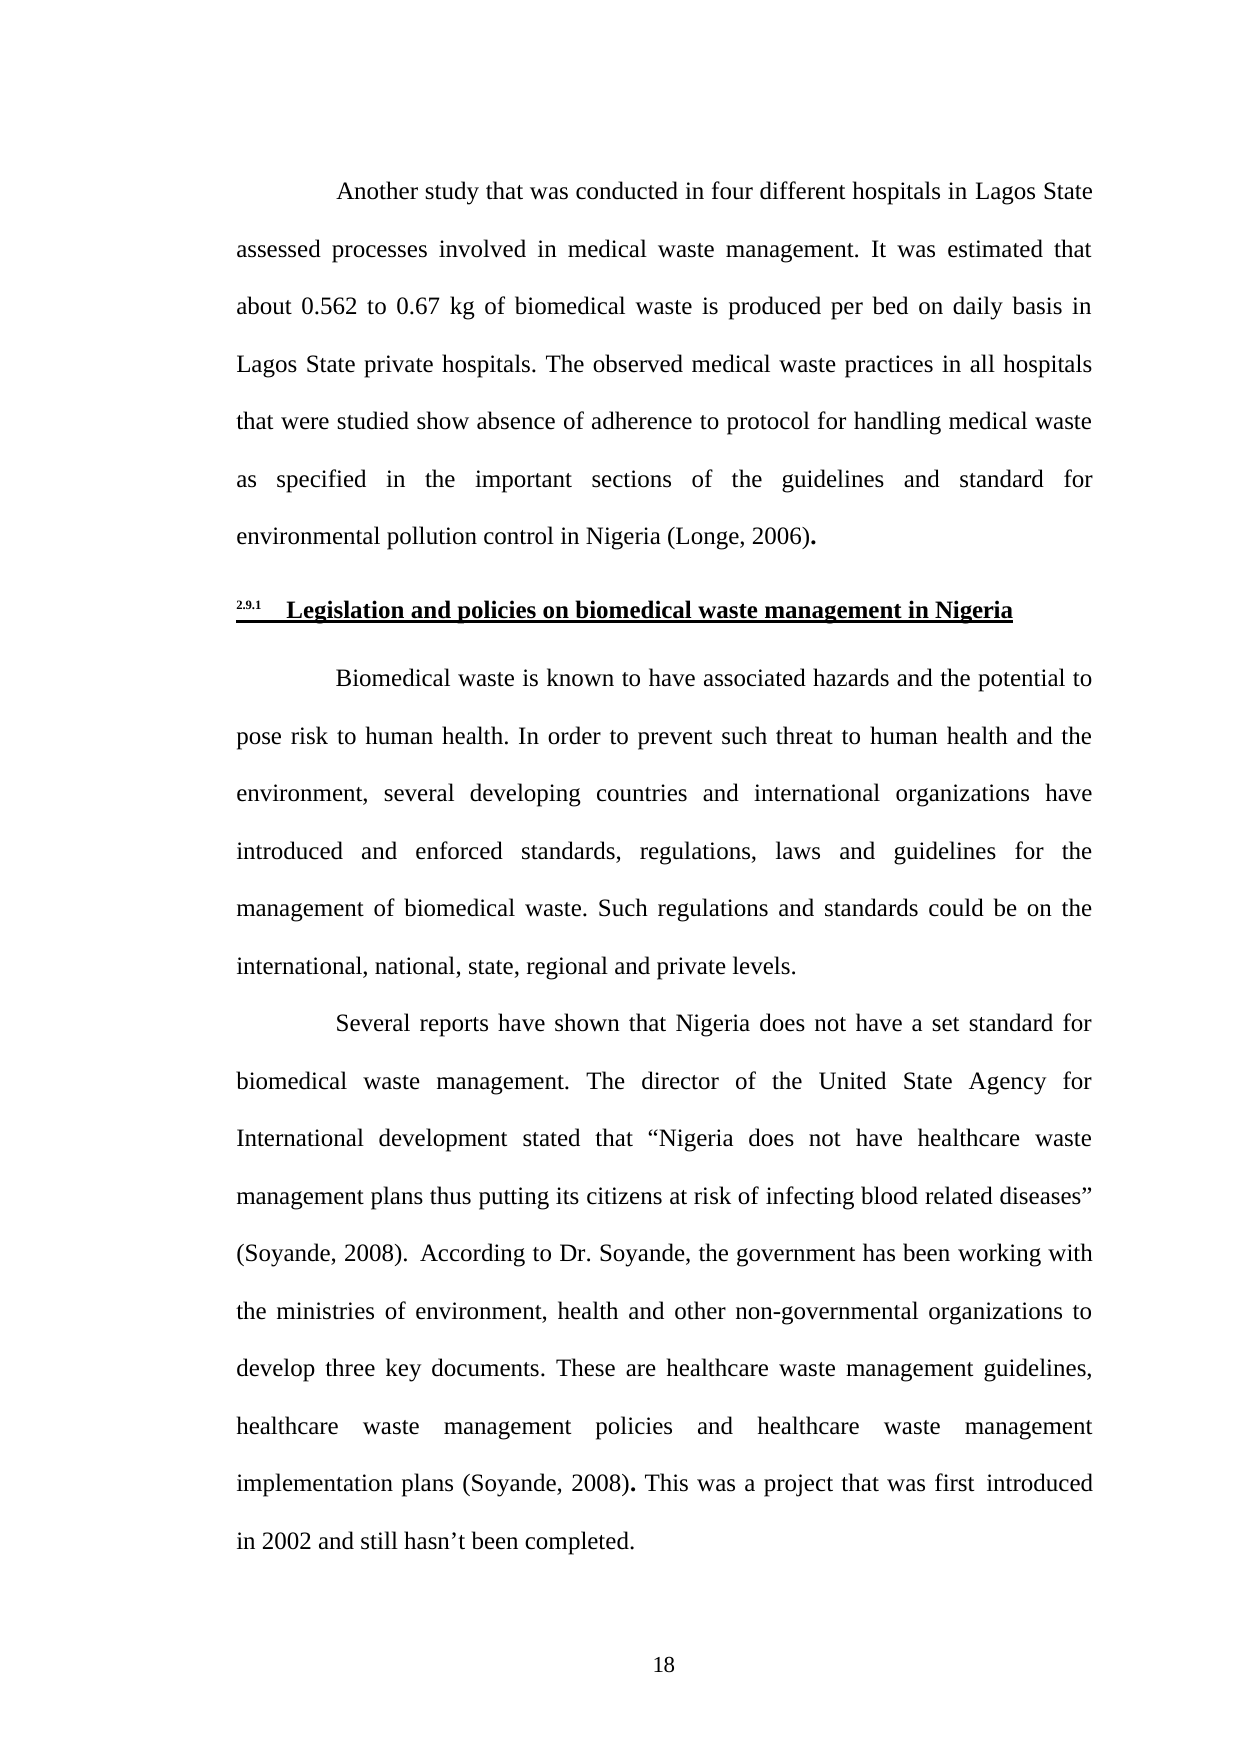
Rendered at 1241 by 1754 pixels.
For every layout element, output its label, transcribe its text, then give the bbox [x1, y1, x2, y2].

text Another study that was conducted in four different hospitals in Lagos State assessed processes involved in medical waste management. It was estimated that about 0.562 to 0.67 kg of biomedical waste is produced per bed on daily basis in Lagos State private hospitals. The observed medical waste practices in all hospitals that were studied show absence of adherence to protocol for handling medical waste as specified in the important sections of the guidelines and standard for environmental pollution control in Nigeria (Longe, 2006). [236, 176, 1093, 550]
text Biomedical waste is known to have associated hazards and the potential to pose risk to human health. In order to prevent such threat to human health and the environment, several developing countries and international organizations have introduced and enforced standards, regulations, laws and guidelines for the management of biomedical waste. Such regulations and standards could be on the international, national, state, regional and private levels. [236, 663, 1093, 980]
text Several reports have shown that Nigeria does not have a set standard for biomedical waste management. The director of the United State Agency for International development stated that “Nigeria does not have healthcare waste management plans thus putting its citizens at risk of infecting blood related diseases” (Soyande, 2008). According to Dr. Soyande, the government has been working with the ministries of environment, health and other non-governmental organizations to develop three key documents. These are healthcare waste management guidelines, healthcare waste management policies and healthcare waste management implementation plans (Soyande, 2008). This was a project that was first introduced in 2002 and still hasn’t been completed. [236, 1008, 1093, 1555]
subtitle Legislation and policies on biomedical waste management in Nigeria [236, 595, 1207, 624]
